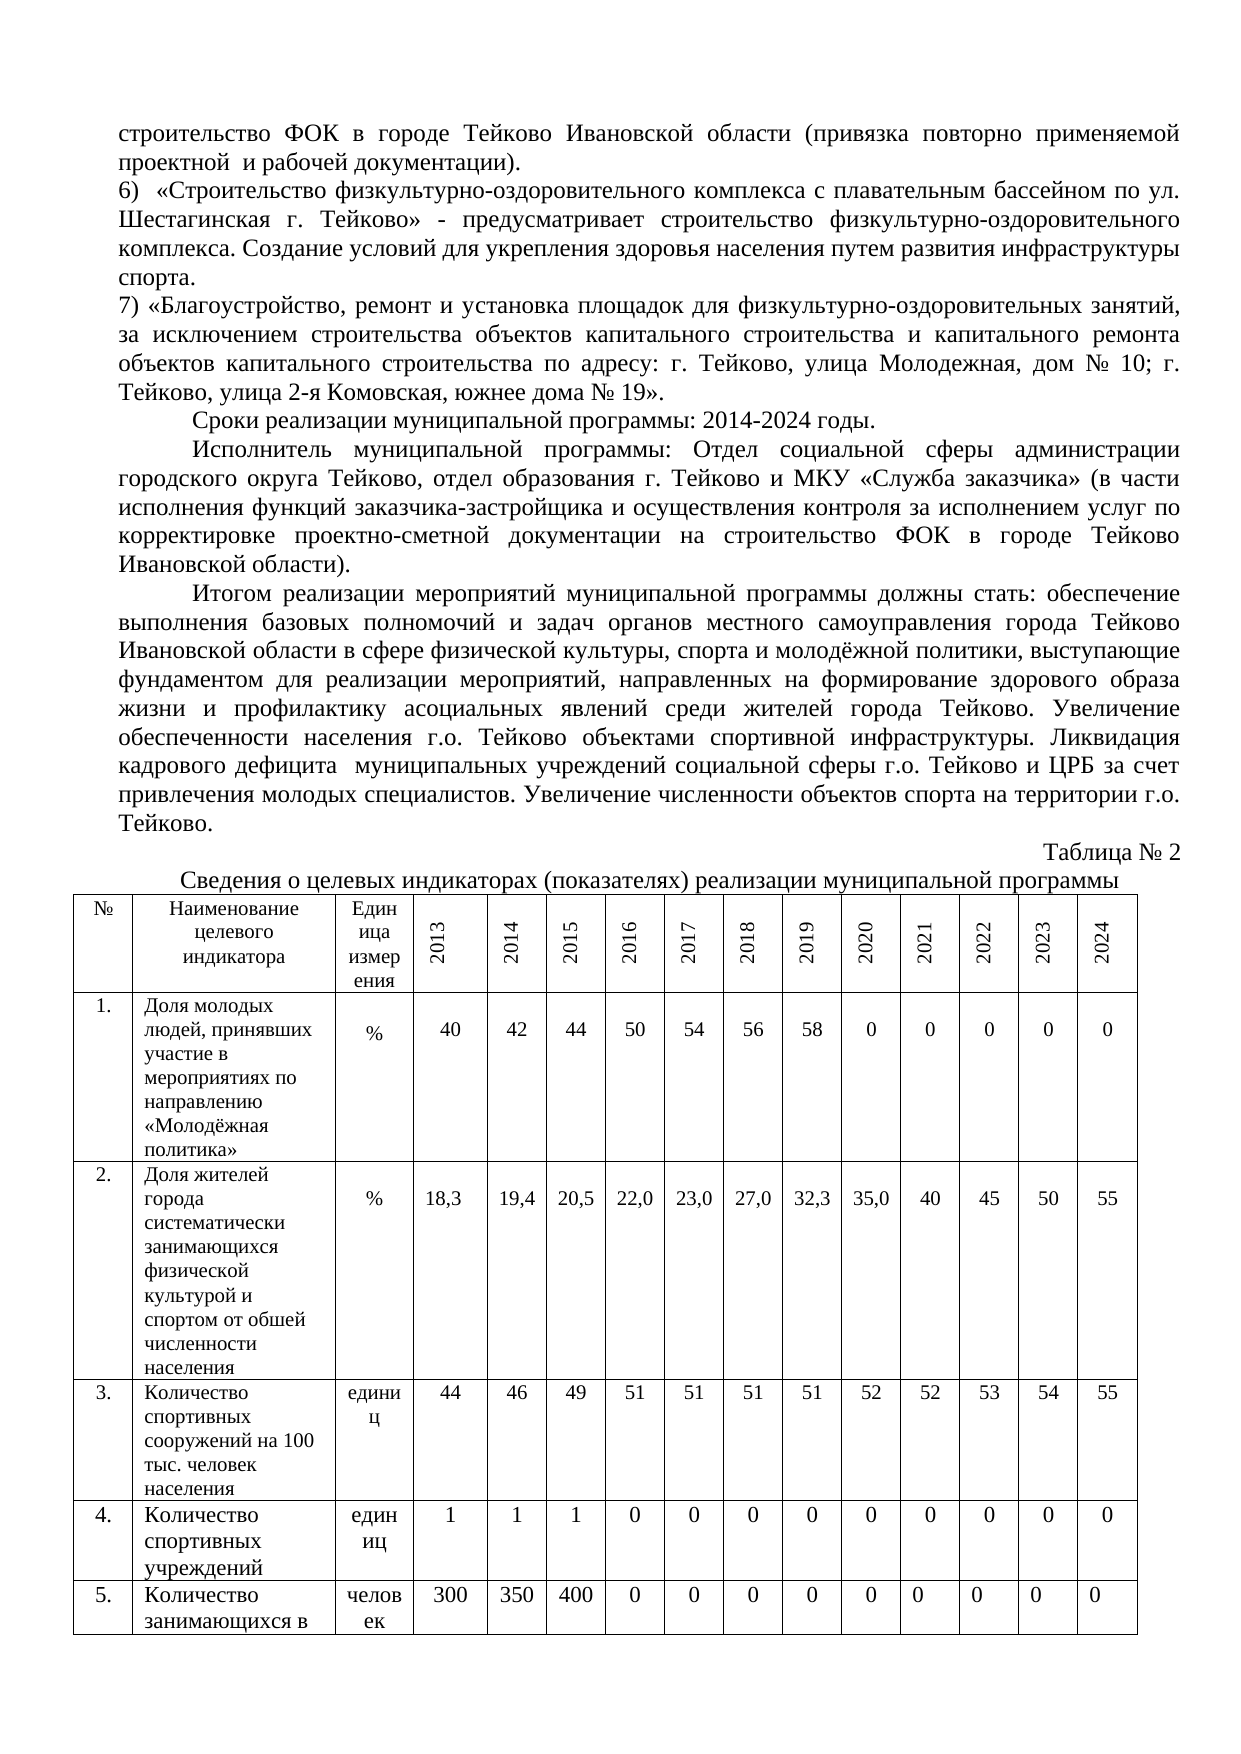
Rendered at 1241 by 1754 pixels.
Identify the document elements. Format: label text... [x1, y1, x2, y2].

table_cell % [336, 1162, 413, 1379]
table_cell 52 [842, 1380, 900, 1500]
table_cell 0 [1078, 1581, 1137, 1634]
table_cell 54 [665, 993, 723, 1161]
table_cell 0 [901, 993, 959, 1161]
table_cell 0 [842, 993, 900, 1161]
table_cell 0 [960, 1501, 1018, 1580]
text Итогом реализации мероприятий муниципальной программы должны стать: обеспечение выполнения базовых полномочий и задач органов местного самоуправления города Тейково Ивановской области в сфере физической культуры, спорта и молодёжной политики, выступающие фундаментом для реализации мероприятий, направленных на формирование здорового образа жизни и профилактику асоциальных явлений среди жителей города Тейково. Увеличение обеспеченности населения г.о. Тейково объектами спортивной инфраструктуры. Ликвидация кадрового дефицита муниципальных учреждений социальной сферы г.о. Тейково и ЦРБ за счет привлечения молодых специалистов. Увеличение численности объектов спорта на территории г.о. Тейково. [118, 578, 1181, 837]
table_cell 0 [1019, 1581, 1077, 1634]
text Сроки реализации муниципальной программы: 2014-2024 годы. [118, 406, 1181, 434]
table_header 2024 [1078, 895, 1137, 992]
table_header 2016 [606, 895, 664, 992]
table_cell 0 [1078, 1501, 1137, 1580]
table_cell 0 [1019, 993, 1077, 1161]
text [118, 118, 1181, 176]
table_cell 51 [783, 1380, 841, 1500]
table_cell 2. [74, 1162, 132, 1379]
table_cell 0 [1078, 993, 1137, 1161]
table_header № [74, 895, 132, 992]
text Таблица № 2 [118, 837, 1181, 866]
table_header 2014 [488, 895, 546, 992]
table_cell 0 [724, 1581, 782, 1634]
table_header Наименование целевого индикатора [133, 895, 335, 992]
table_cell 22,0 [606, 1162, 664, 1379]
table_cell Доля молодых людей, принявших участие в мероприятиях по направлению «Молодёжная политика» [133, 993, 335, 1161]
table_cell 1 [414, 1501, 487, 1580]
table_cell 1. [74, 993, 132, 1161]
table_cell 300 [414, 1581, 487, 1634]
table_cell 0 [665, 1581, 723, 1634]
table_cell 46 [488, 1380, 546, 1500]
table_cell 0 [606, 1581, 664, 1634]
table_cell 40 [414, 993, 487, 1161]
table_cell 0 [724, 1501, 782, 1580]
table_cell 32,3 [783, 1162, 841, 1379]
table_cell 50 [606, 993, 664, 1161]
table_cell 0 [901, 1581, 959, 1634]
table_cell 350 [488, 1581, 546, 1634]
text Исполнитель муниципальной программы: Отдел социальной сферы администрации городского округа Тейково, отдел образования г. Тейково и МКУ «Служба заказчика» (в части исполнения функций заказчика-застройщика и осуществления контроля за исполнением услуг по корректировке проектно-сметной документации на строительство ФОК в городе Тейково Ивановской области). [118, 434, 1181, 578]
table_cell 1 [488, 1501, 546, 1580]
table_cell % [336, 993, 413, 1161]
table_cell 53 [960, 1380, 1018, 1500]
table_cell 42 [488, 993, 546, 1161]
table_cell 5. [74, 1581, 132, 1634]
table_header 2018 [724, 895, 782, 992]
table_cell 27,0 [724, 1162, 782, 1379]
table_cell 52 [901, 1380, 959, 1500]
table_header 2015 [547, 895, 605, 992]
table_cell 0 [783, 1501, 841, 1580]
table_cell 4. [74, 1501, 132, 1580]
table_cell 20,5 [547, 1162, 605, 1379]
table_cell человек [336, 1581, 413, 1634]
table_cell 0 [960, 1581, 1018, 1634]
table_cell 0 [901, 1501, 959, 1580]
table_cell 3. [74, 1380, 132, 1500]
table_cell 18,3 [414, 1162, 487, 1379]
table_cell 49 [547, 1380, 605, 1500]
table_cell 23,0 [665, 1162, 723, 1379]
table_header 2022 [960, 895, 1018, 992]
table_cell 54 [1019, 1380, 1077, 1500]
table_cell 51 [606, 1380, 664, 1500]
table_cell 51 [724, 1380, 782, 1500]
text 6) «Строительство физкультурно-оздоровительного комплекса с плавательным бассейном по ул. Шестагинская г. Тейково» - предусматривает строительство физкультурно-оздоровительного комплекса. Создание условий для укрепления здоровья населения путем развития инфраструктуры спорта. [118, 176, 1181, 291]
table_cell 40 [901, 1162, 959, 1379]
table_cell 1 [547, 1501, 605, 1580]
table_cell Количество спортивных учреждений [133, 1501, 335, 1580]
table_cell 44 [547, 993, 605, 1161]
table_header 2013 [414, 895, 487, 992]
table_cell 58 [783, 993, 841, 1161]
text 7) «Благоустройство, ремонт и установка площадок для физкультурно-оздоровительных занятий, за исключением строительства объектов капитального строительства и капитального ремонта объектов капитального строительства по адресу: г. Тейково, улица Молодежная, дом № 10; г. Тейково, улица 2-я Комовская, южнее дома № 19». [118, 291, 1181, 406]
table_cell 0 [665, 1501, 723, 1580]
table_cell 0 [783, 1581, 841, 1634]
table_cell единиц [336, 1501, 413, 1580]
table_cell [133, 1581, 335, 1634]
table_cell 50 [1019, 1162, 1077, 1379]
table_cell 0 [1019, 1501, 1077, 1580]
table_cell 0 [842, 1501, 900, 1580]
table_cell 56 [724, 993, 782, 1161]
table_cell единиц [336, 1380, 413, 1500]
table_cell 51 [665, 1380, 723, 1500]
table_cell Количество спортивных сооружений на 100 тыс. человек населения [133, 1380, 335, 1500]
table_header 2023 [1019, 895, 1077, 992]
table_cell 0 [842, 1581, 900, 1634]
table_cell 45 [960, 1162, 1018, 1379]
table_header 2021 [901, 895, 959, 992]
table_cell 400 [547, 1581, 605, 1634]
table_header 2019 [783, 895, 841, 992]
table_cell 35,0 [842, 1162, 900, 1379]
table_cell Доля жителей города систематически занимающихся физической культурой и спортом от обшей численности населения [133, 1162, 335, 1379]
table_cell 19,4 [488, 1162, 546, 1379]
text Сведения о целевых индикаторах (показателях) реализации муниципальной программы [118, 866, 1181, 894]
table_header 2017 [665, 895, 723, 992]
table_header 2020 [842, 895, 900, 992]
table_cell 55 [1078, 1380, 1137, 1500]
table_cell 0 [960, 993, 1018, 1161]
table_cell 44 [414, 1380, 487, 1500]
table_cell 0 [606, 1501, 664, 1580]
table_cell 55 [1078, 1162, 1137, 1379]
table_header Единица измерения [336, 895, 413, 992]
